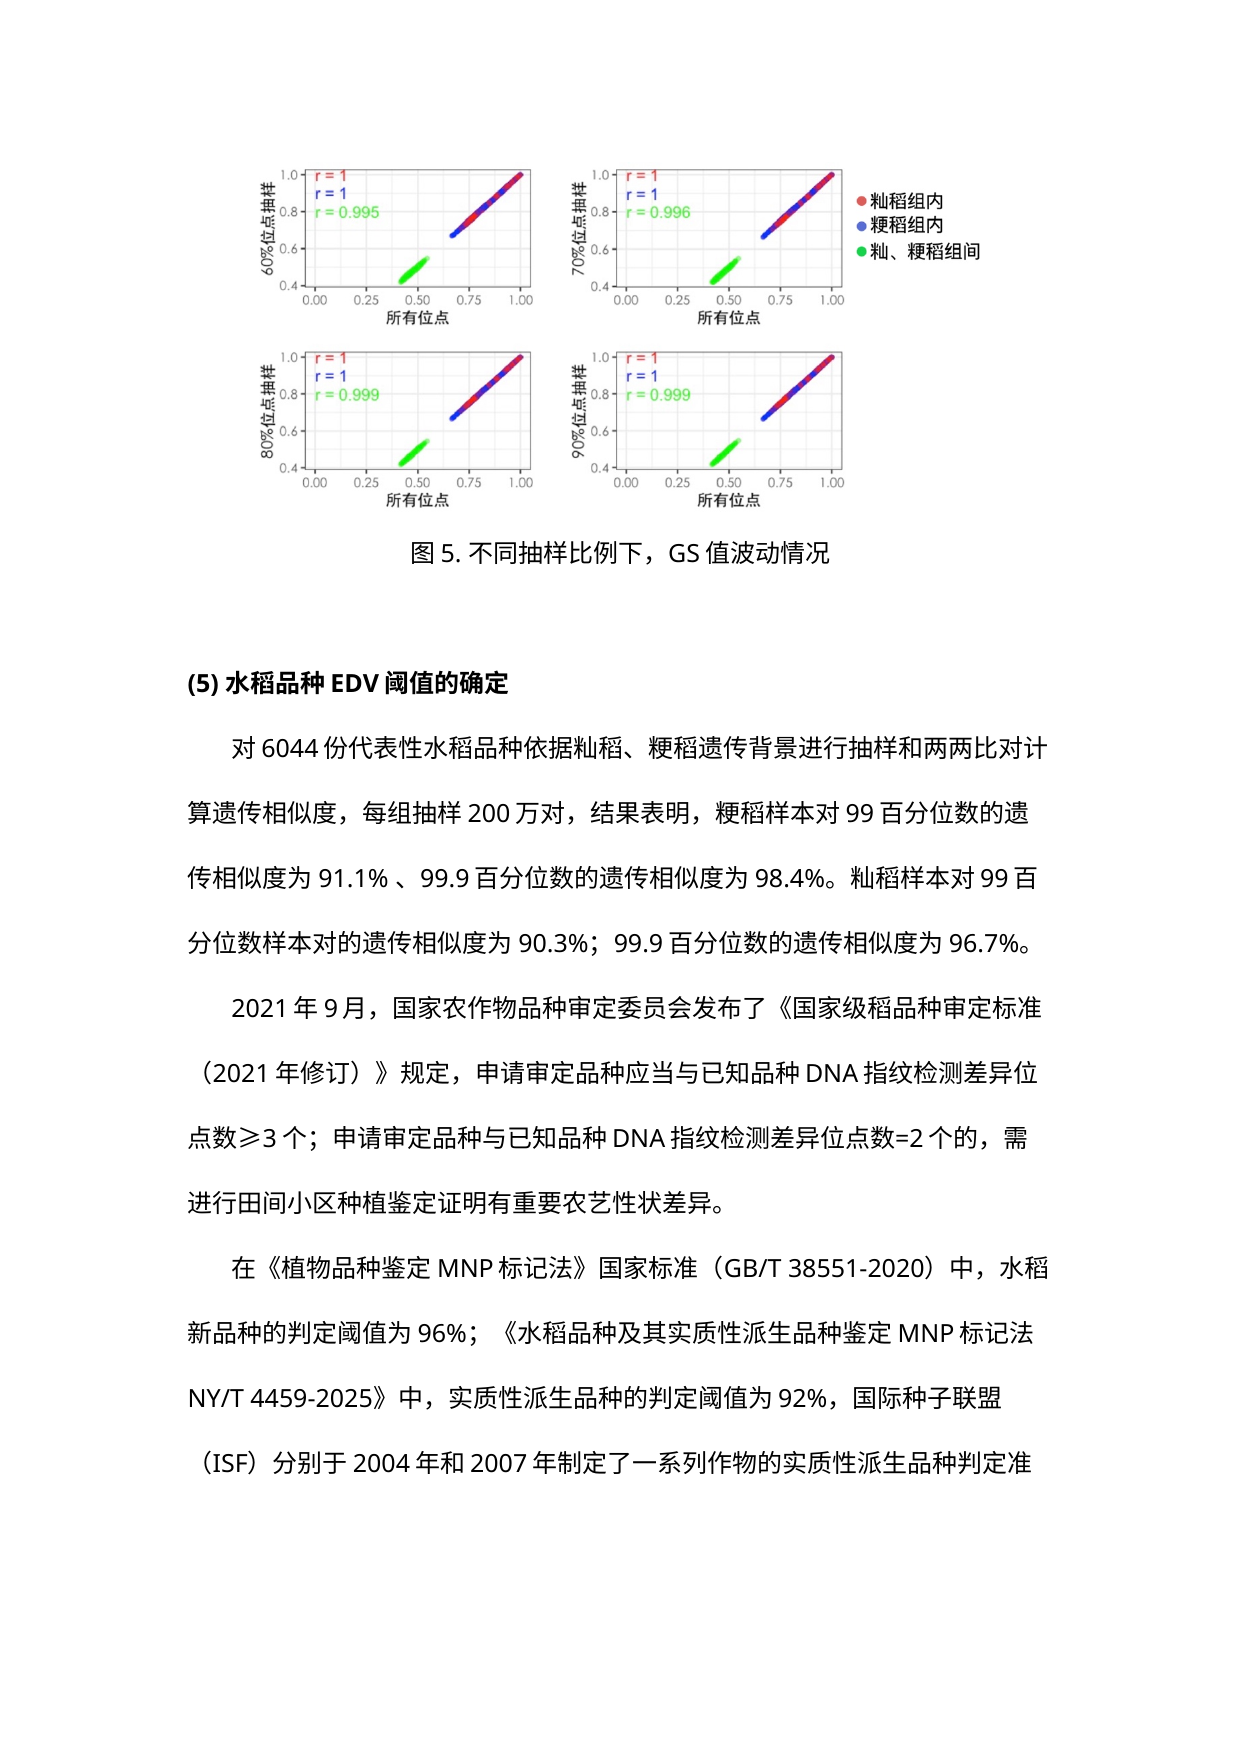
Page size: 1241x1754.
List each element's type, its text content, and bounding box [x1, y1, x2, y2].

text 2021年9月，国家农作物品种审定委员会发布了《国家级稻品种审定标准（2021年修订）》规定，申请审定品种应当与已知品种DNA指纹检测差异位点数≥3个；申请审定品种与已知品种DNA指纹检测差异位点数=2个的，需进行田间小区种植鉴定证明有重要农艺性状差异。 [187, 974, 1053, 1234]
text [187, 1234, 1053, 1494]
text 图5. 不同抽样比例下，GS值波动情况 [187, 519, 1053, 584]
text (5) 水稻品种EDV阈值的确定 [187, 649, 1053, 714]
picture [253, 162, 988, 515]
text 对6044份代表性水稻品种依据籼稻、粳稻遗传背景进行抽样和两两比对计算遗传相似度，每组抽样200万对，结果表明，粳稻样本对99百分位数的遗传相似度为 91.1% 、99.9百分位数的遗传相似度为98.4%。籼稻样本对99百分位数样本对的遗传相似度为 90.3%；99.9百分位数的遗传相似度为 96.7%。 [187, 714, 1053, 974]
